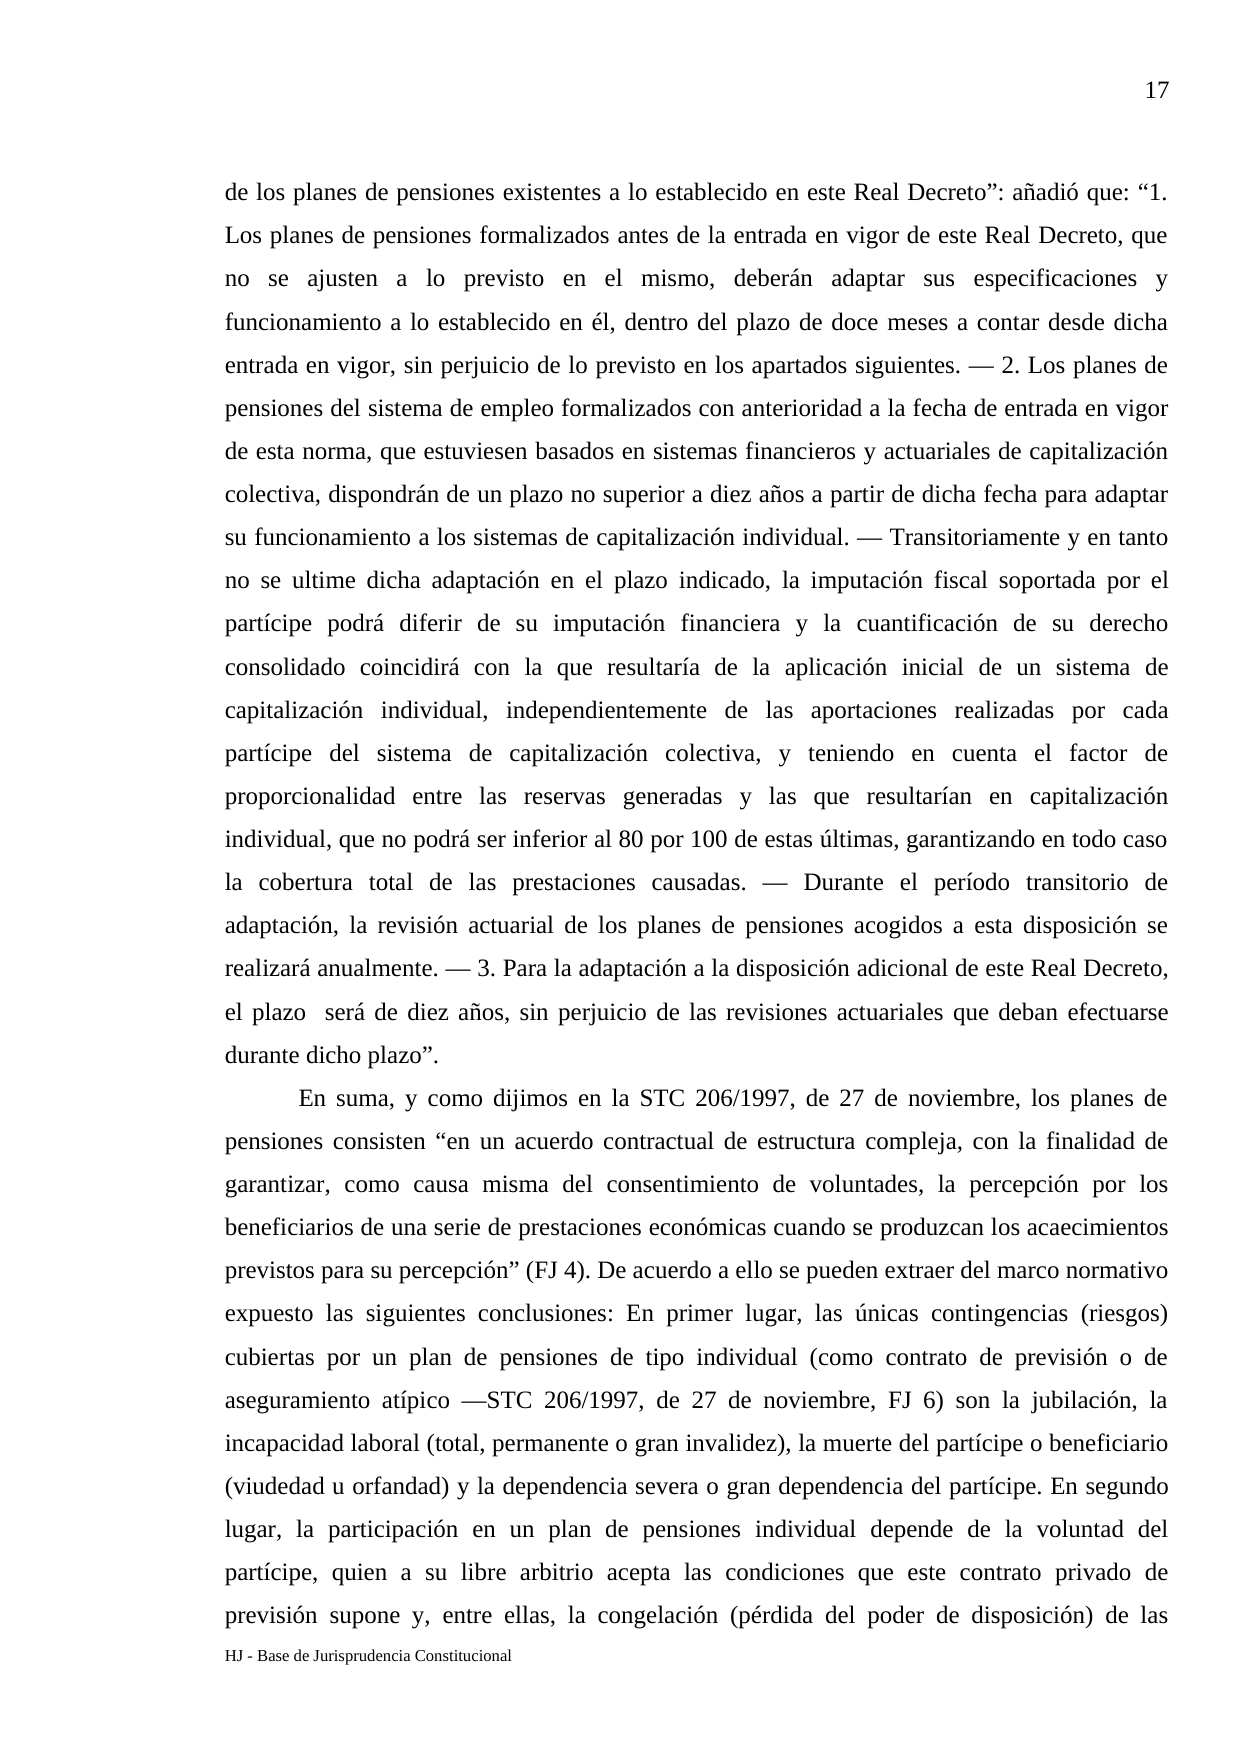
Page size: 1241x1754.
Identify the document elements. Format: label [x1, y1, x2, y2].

text [224, 1083, 1169, 1629]
text [224, 177, 1169, 1068]
